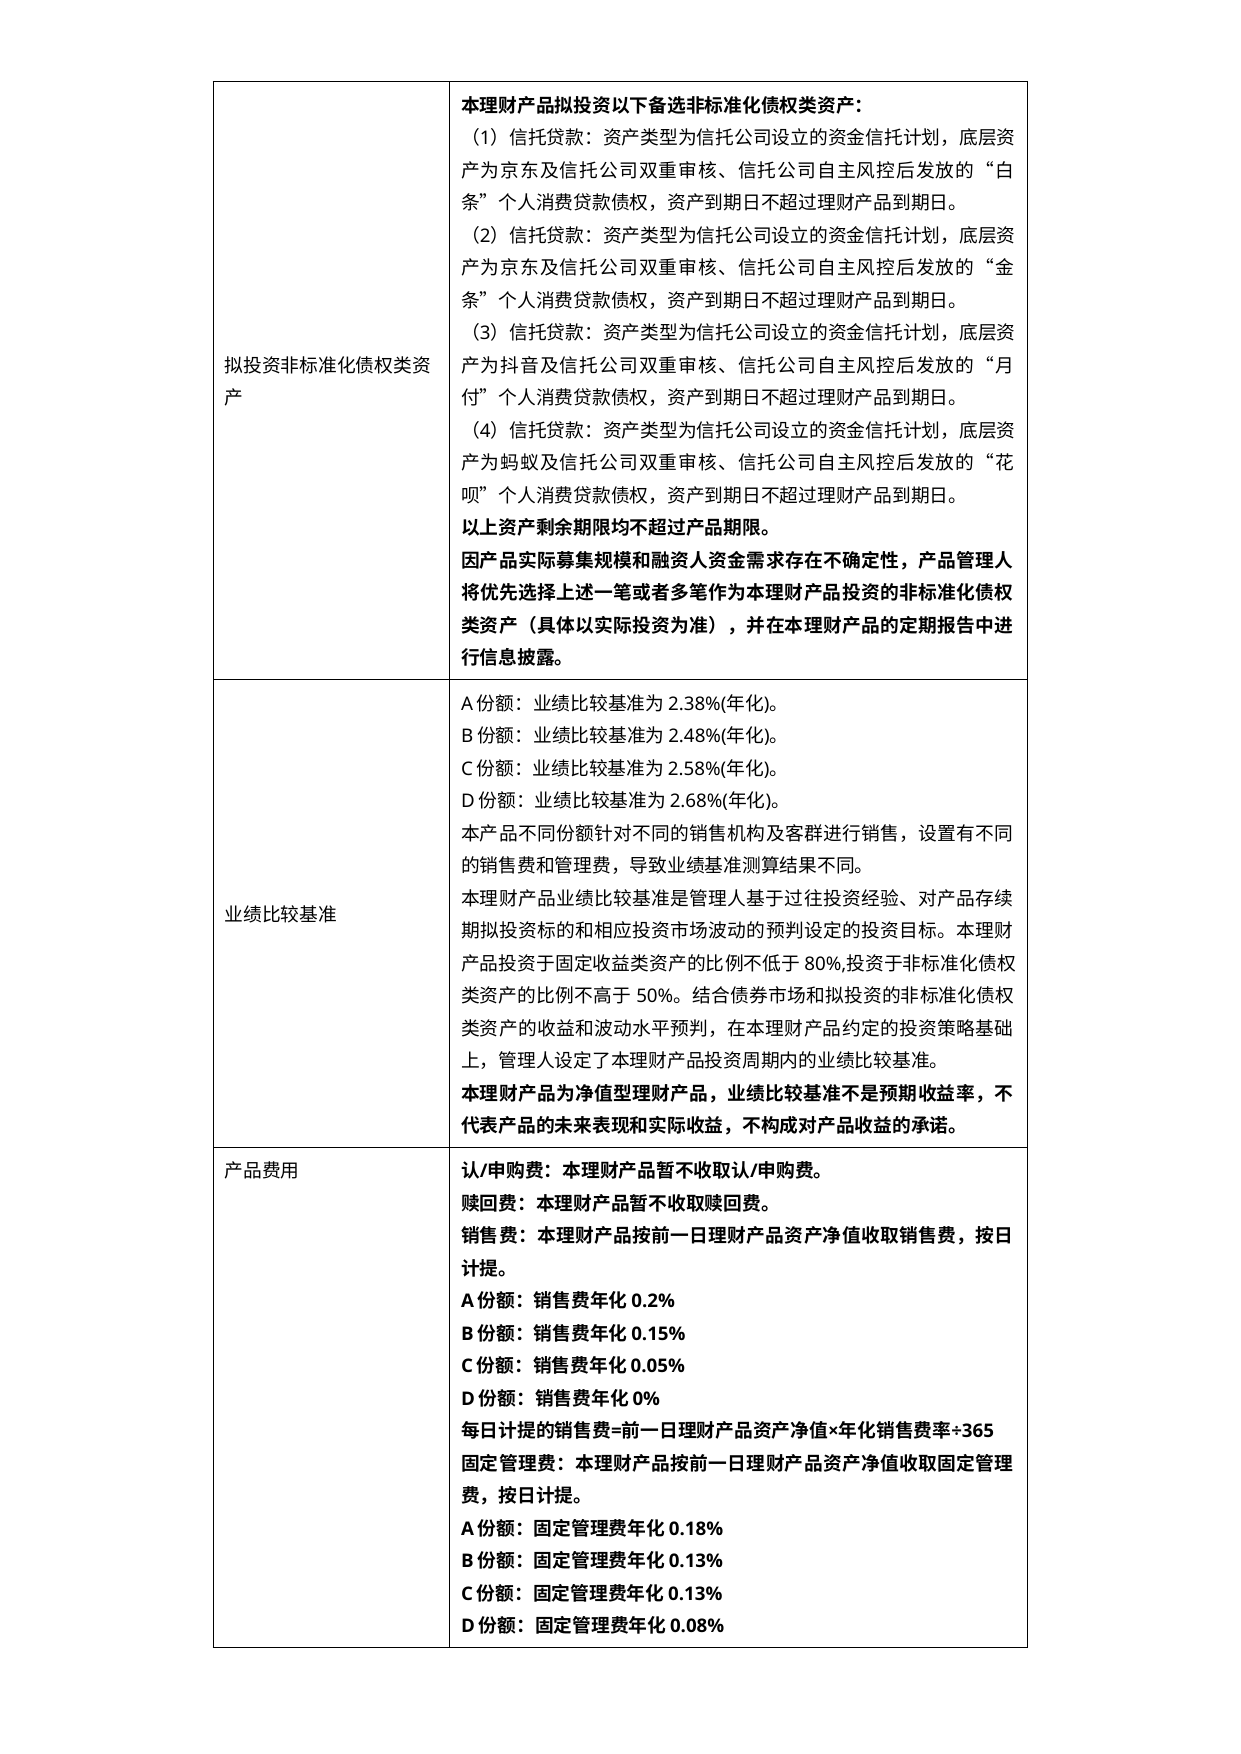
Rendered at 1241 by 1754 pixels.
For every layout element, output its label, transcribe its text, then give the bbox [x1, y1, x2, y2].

table_cell 拟投资非标准化债权类资产 [214, 82, 449, 679]
table_cell 业绩比较基准 [214, 680, 449, 1147]
table_cell A份额：业绩比较基准为2.38%(年化)。 B份额：业绩比较基准为2.48%(年化)。 C份额：业绩比较基准为2.58%(年化)。 D份额：业绩比较基准为2.68%(年化)。 本产品不同份额针对不同的销售机构及客群进行销售，设置有不同的销售费和管理费，导致业绩基准测算结果不同。 本理财产品业绩比较基准是管理人基于过往投资经验、对产品存续期拟投资标的和相应投资市场波动的预判设定的投资目标。本理财产品投资于固定收益类资产的比例不低于80%,投资于非标准化债权类资产的比例不高于50%。结合债券市场和拟投资的非标准化债权类资产的收益和波动水平预判，在本理财产品约定的投资策略基础上，管理人设定了本理财产品投资周期内的业绩比较基准。 本理财产品为净值型理财产品，业绩比较基准不是预期收益率，不代表产品的未来表现和实际收益，不构成对产品收益的承诺。 [450, 680, 1027, 1147]
table_cell 本理财产品拟投资以下备选非标准化债权类资产： （1）信托贷款：资产类型为信托公司设立的资金信托计划，底层资产为京东及信托公司双重审核、信托公司自主风控后发放的“白条”个人消费贷款债权，资产到期日不超过理财产品到期日。 （2）信托贷款：资产类型为信托公司设立的资金信托计划，底层资产为京东及信托公司双重审核、信托公司自主风控后发放的“金条”个人消费贷款债权，资产到期日不超过理财产品到期日。 （3）信托贷款：资产类型为信托公司设立的资金信托计划，底层资产为抖音及信托公司双重审核、信托公司自主风控后发放的“月付”个人消费贷款债权，资产到期日不超过理财产品到期日。 （4）信托贷款：资产类型为信托公司设立的资金信托计划，底层资产为蚂蚁及信托公司双重审核、信托公司自主风控后发放的“花呗”个人消费贷款债权，资产到期日不超过理财产品到期日。 以上资产剩余期限均不超过产品期限。 因产品实际募集规模和融资人资金需求存在不确定性，产品管理人将优先选择上述一笔或者多笔作为本理财产品投资的非标准化债权类资产（具体以实际投资为准），并在本理财产品的定期报告中进行信息披露。 [450, 82, 1027, 679]
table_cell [450, 1148, 1027, 1647]
table_cell 产品费用 [214, 1148, 449, 1647]
